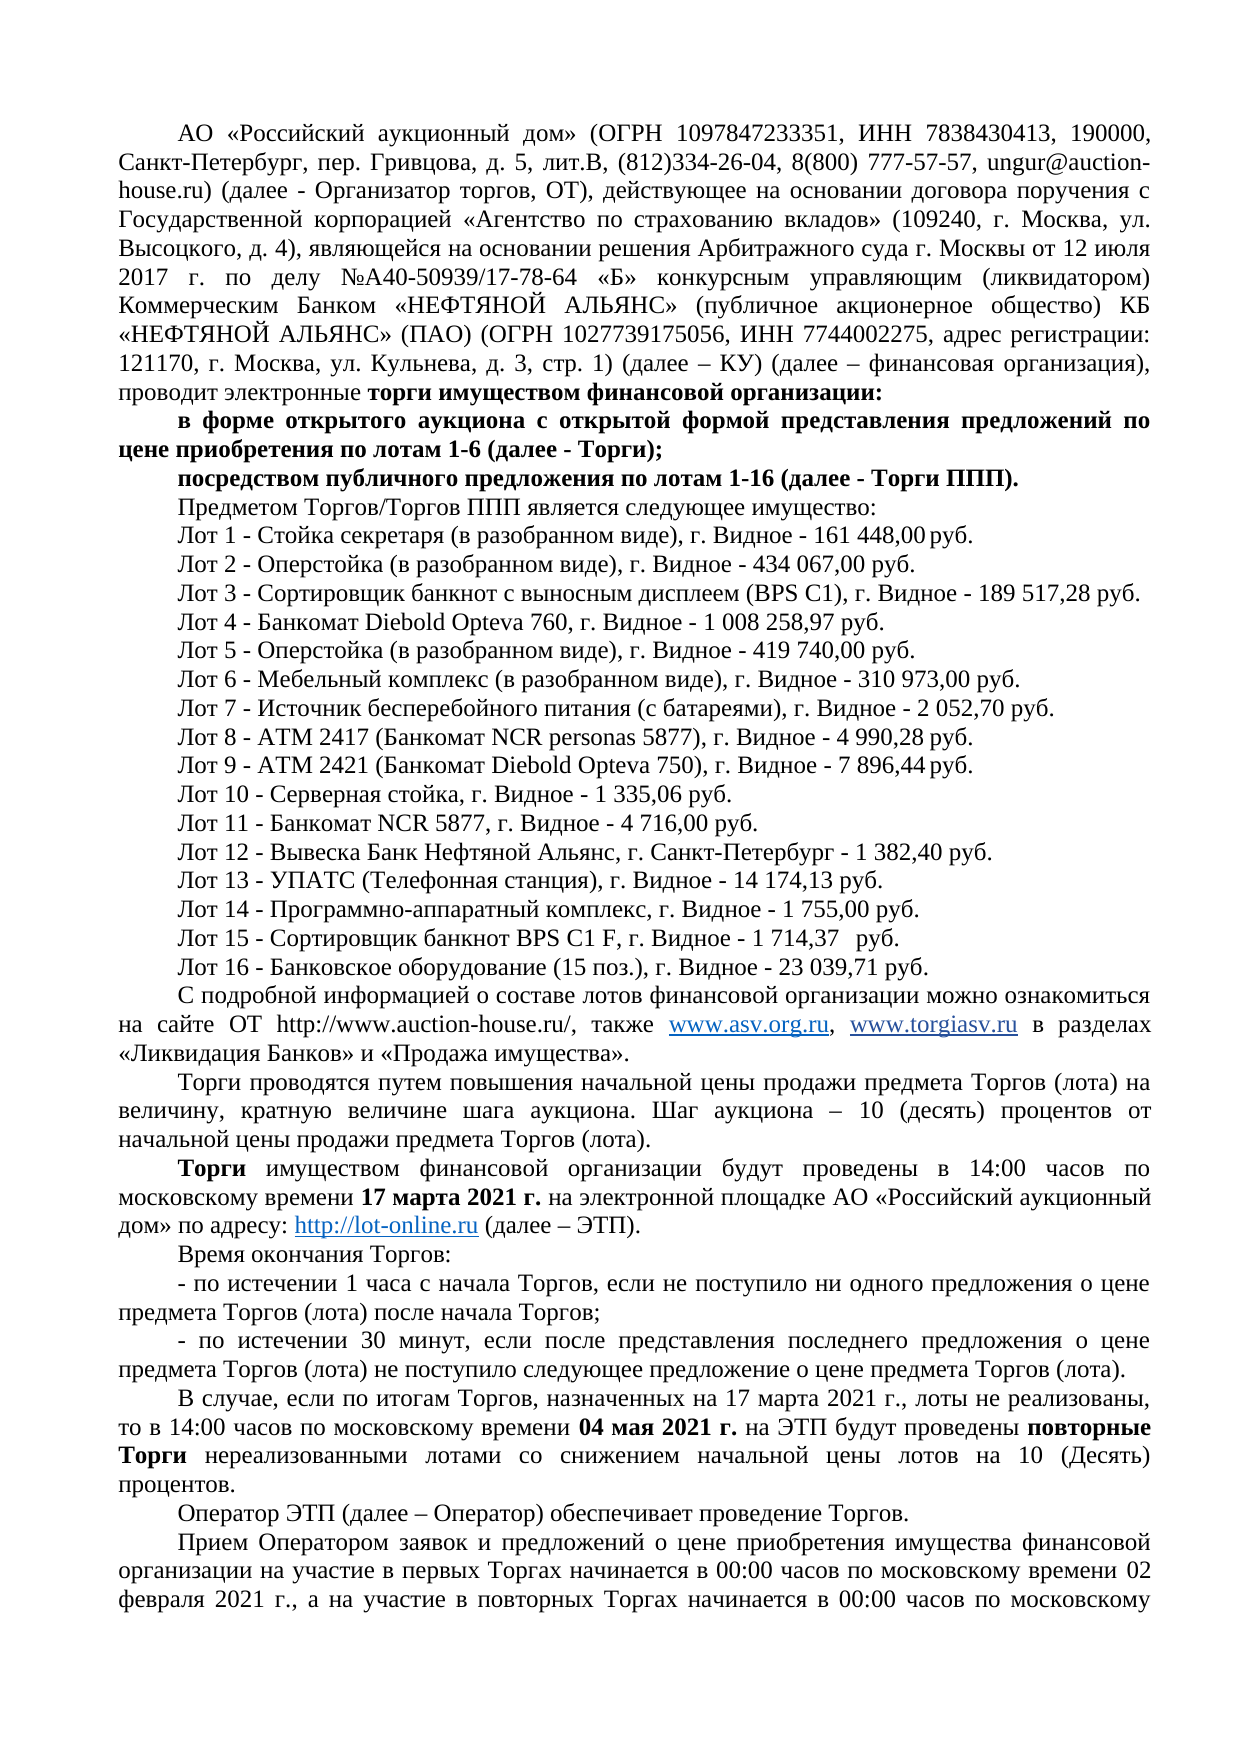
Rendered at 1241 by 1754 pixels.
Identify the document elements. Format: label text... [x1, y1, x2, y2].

text Торги проводятся путем повышения начальной цены продажи предмета Торгов (лота) на величину, кратную величине шага аукциона. Шаг аукциона – 10 (десять) процентов от начальной цены продажи предмета Торгов (лота). [118, 1067, 1151, 1153]
text Лот 8 - ATM 2417 (Банкомат NCR personas 5877), г. Видное - 4 990,28 руб. [118, 722, 1151, 751]
text Лот 10 - Серверная стойка, г. Видное - 1 335,06 руб. [118, 779, 1151, 808]
text Лот 2 - Оперстойка (в разобранном виде), г. Видное - 434 067,00 руб. [118, 549, 1151, 578]
text В случае, если по итогам Торгов, назначенных на 17 марта 2021 г., лоты не реализованы, то в 14:00 часов по московскому времени 04 мая 2021 г. на ЭТП будут проведены повторные Торги нереализованными лотами со снижением начальной цены лотов на 10 (Десять) процентов. [118, 1383, 1151, 1498]
text Лот 13 - УПАТС (Телефонная станция), г. Видное - 14 174,13 руб. [118, 866, 1151, 894]
text Лот 12 - Вывеска Банк Нефтяной Альянс, г. Санкт-Петербург - 1 382,40 руб. [118, 837, 1151, 866]
text Лот 7 - Источник бесперебойного питания (с батареями), г. Видное - 2 052,70 руб. [118, 693, 1151, 722]
text Время окончания Торгов: [118, 1239, 1151, 1268]
text Лот 14 - Программно-аппаратный комплекс, г. Видное - 1 755,00 руб. [118, 894, 1151, 923]
text Лот 16 - Банковское оборудование (15 поз.), г. Видное - 23 039,71 руб. [118, 952, 1151, 981]
text Лот 9 - ATM 2421 (Банкомат Diebold Opteva 750), г. Видное - 7 896,44 руб. [118, 751, 1151, 779]
text - по истечении 1 часа с начала Торгов, если не поступило ни одного предложения о цене предмета Торгов (лота) после начала Торгов; [118, 1268, 1151, 1326]
text Лот 3 - Сортировщик банкнот с выносным дисплеем (BPS C1), г. Видное - 189 517,28 руб. [118, 578, 1151, 607]
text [118, 1527, 1151, 1613]
text Предметом Торгов/Торгов ППП является следующее имущество: [118, 492, 1151, 521]
text Лот 15 - Сортировщик банкнот BPS C1 F, г. Видное - 1 714,37 руб. [118, 923, 1151, 952]
text С подробной информацией о составе лотов финансовой организации можно ознакомиться на сайте ОТ http://www.auction-house.ru/, также www.asv.org.ru, www.torgiasv.ru в разделах «Ликвидация Банков» и «Продажа имущества». [118, 981, 1151, 1067]
text в форме открытого аукциона с открытой формой представления предложений по цене приобретения по лотам 1-6 (далее - Торги); [118, 406, 1151, 463]
text - по истечении 30 минут, если после представления последнего предложения о цене предмета Торгов (лота) не поступило следующее предложение о цене предмета Торгов (лота). [118, 1326, 1151, 1383]
text Лот 11 - Банкомат NCR 5877, г. Видное - 4 716,00 руб. [118, 808, 1151, 837]
text Лот 5 - Оперстойка (в разобранном виде), г. Видное - 419 740,00 руб. [118, 636, 1151, 664]
text АО «Российский аукционный дом» (ОГРН 1097847233351, ИНН 7838430413, 190000, Санкт-Петербург, пер. Гривцова, д. 5, лит.В, (812)334-26-04, 8(800) 777-57-57, ungur@auction-house.ru) (далее - Организатор торгов, ОТ), действующее на основании договора поручения с Государственной корпорацией «Агентство по страхованию вкладов» (109240, г. Москва, ул. Высоцкого, д. 4), являющейся на основании решения Арбитражного суда г. Москвы от 12 июля 2017 г. по делу №А40-50939/17-78-64 «Б» конкурсным управляющим (ликвидатором) Коммерческим Банком «НЕФТЯНОЙ АЛЬЯНС» (публичное акционерное общество) КБ «НЕФТЯНОЙ АЛЬЯНС» (ПАО) (ОГРН 1027739175056, ИНН 7744002275, адрес регистрации: 121170, г. Москва, ул. Кульнева, д. 3, стр. 1) (далее – КУ) (далее – финансовая организация), проводит электронные торги имуществом финансовой организации: [118, 118, 1151, 406]
text Лот 4 - Банкомат Diebold Opteva 760, г. Видное - 1 008 258,97 руб. [118, 607, 1151, 636]
text Лот 6 - Мебельный комплекс (в разобранном виде), г. Видное - 310 973,00 руб. [118, 664, 1151, 693]
text посредством публичного предложения по лотам 1-16 (далее - Торги ППП). [118, 463, 1151, 492]
text Торги имуществом финансовой организации будут проведены в 14:00 часов по московскому времени 17 марта 2021 г. на электронной площадке АО «Российский аукционный дом» по адресу: http://lot-online.ru (далее – ЭТП). [118, 1153, 1151, 1239]
text Лот 1 - Стойка секретаря (в разобранном виде), г. Видное - 161 448,00 руб. [118, 521, 1151, 549]
text Оператор ЭТП (далее – Оператор) обеспечивает проведение Торгов. [118, 1498, 1151, 1527]
